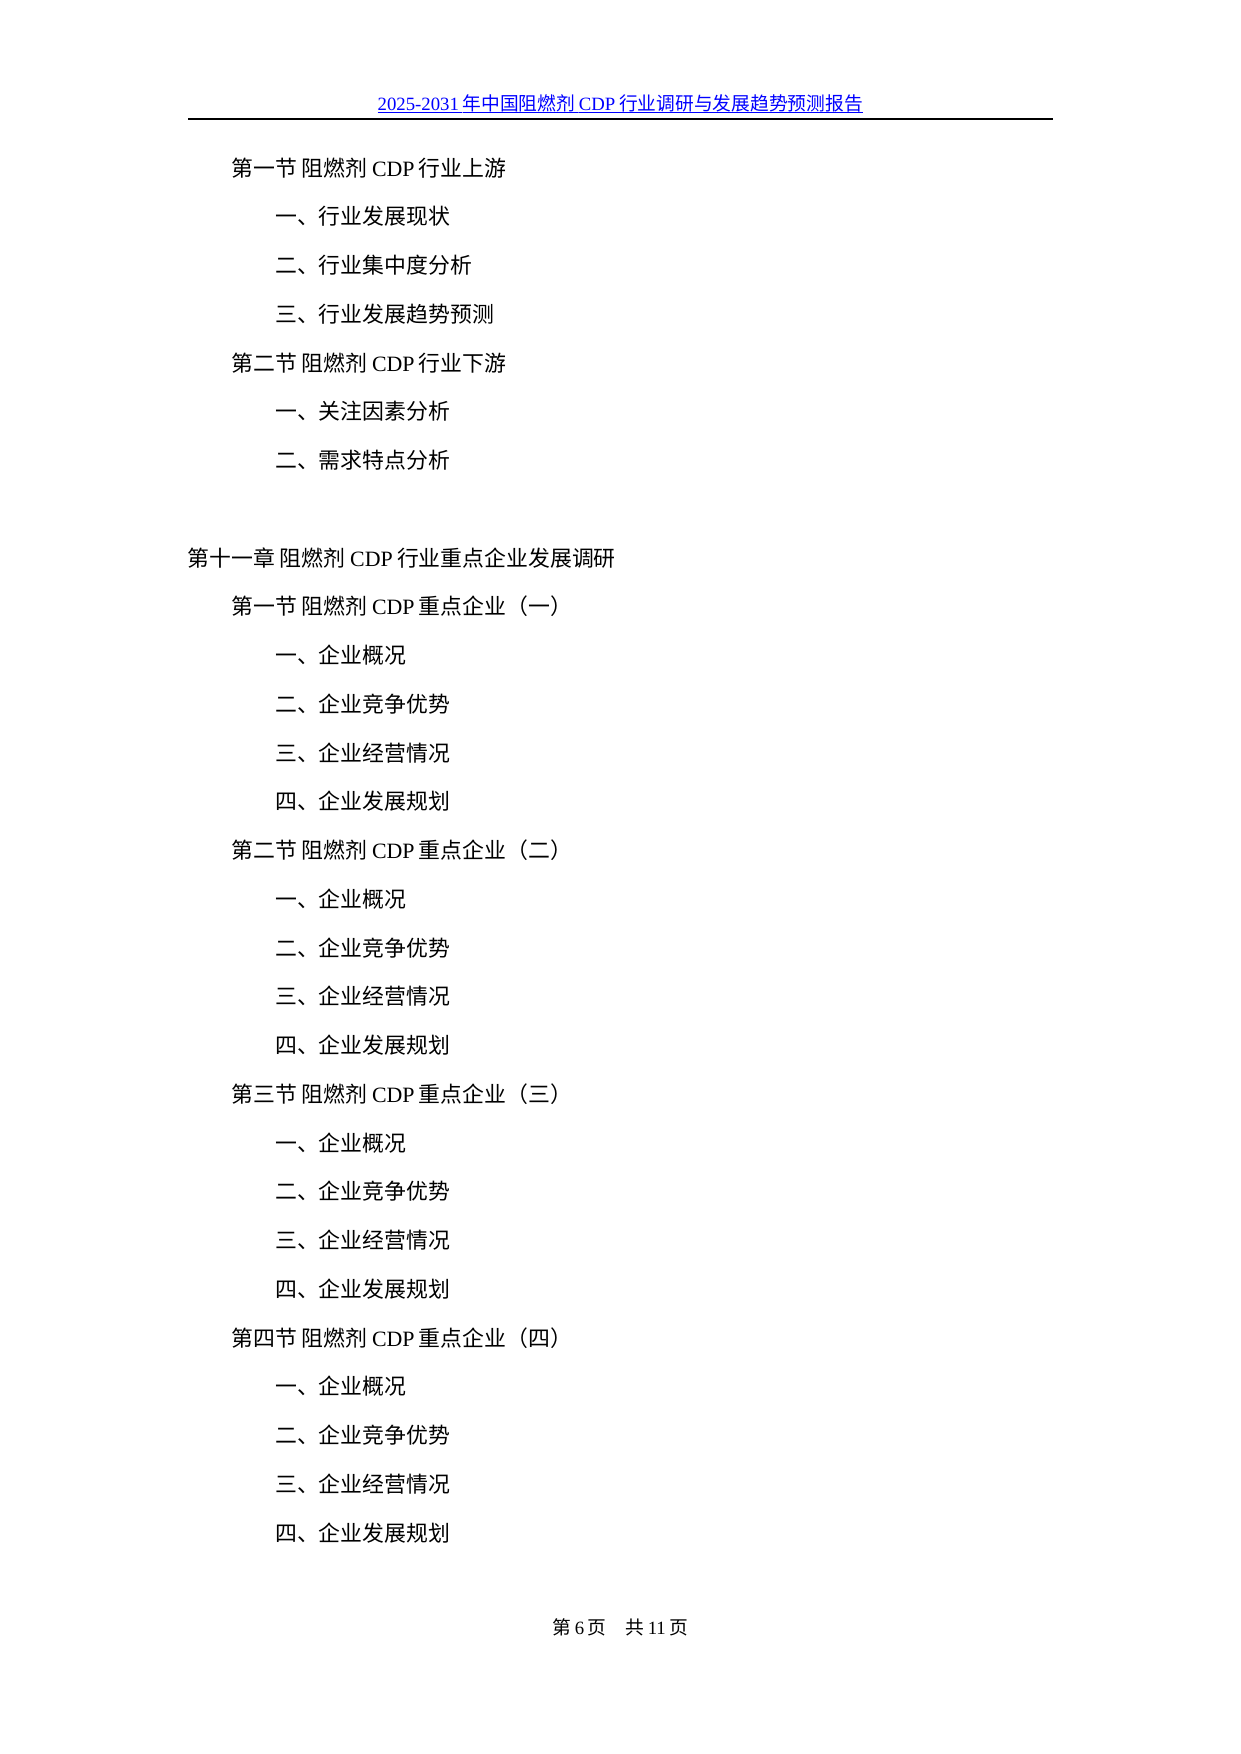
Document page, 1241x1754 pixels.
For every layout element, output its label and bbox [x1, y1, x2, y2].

text [187, 150, 1053, 1548]
